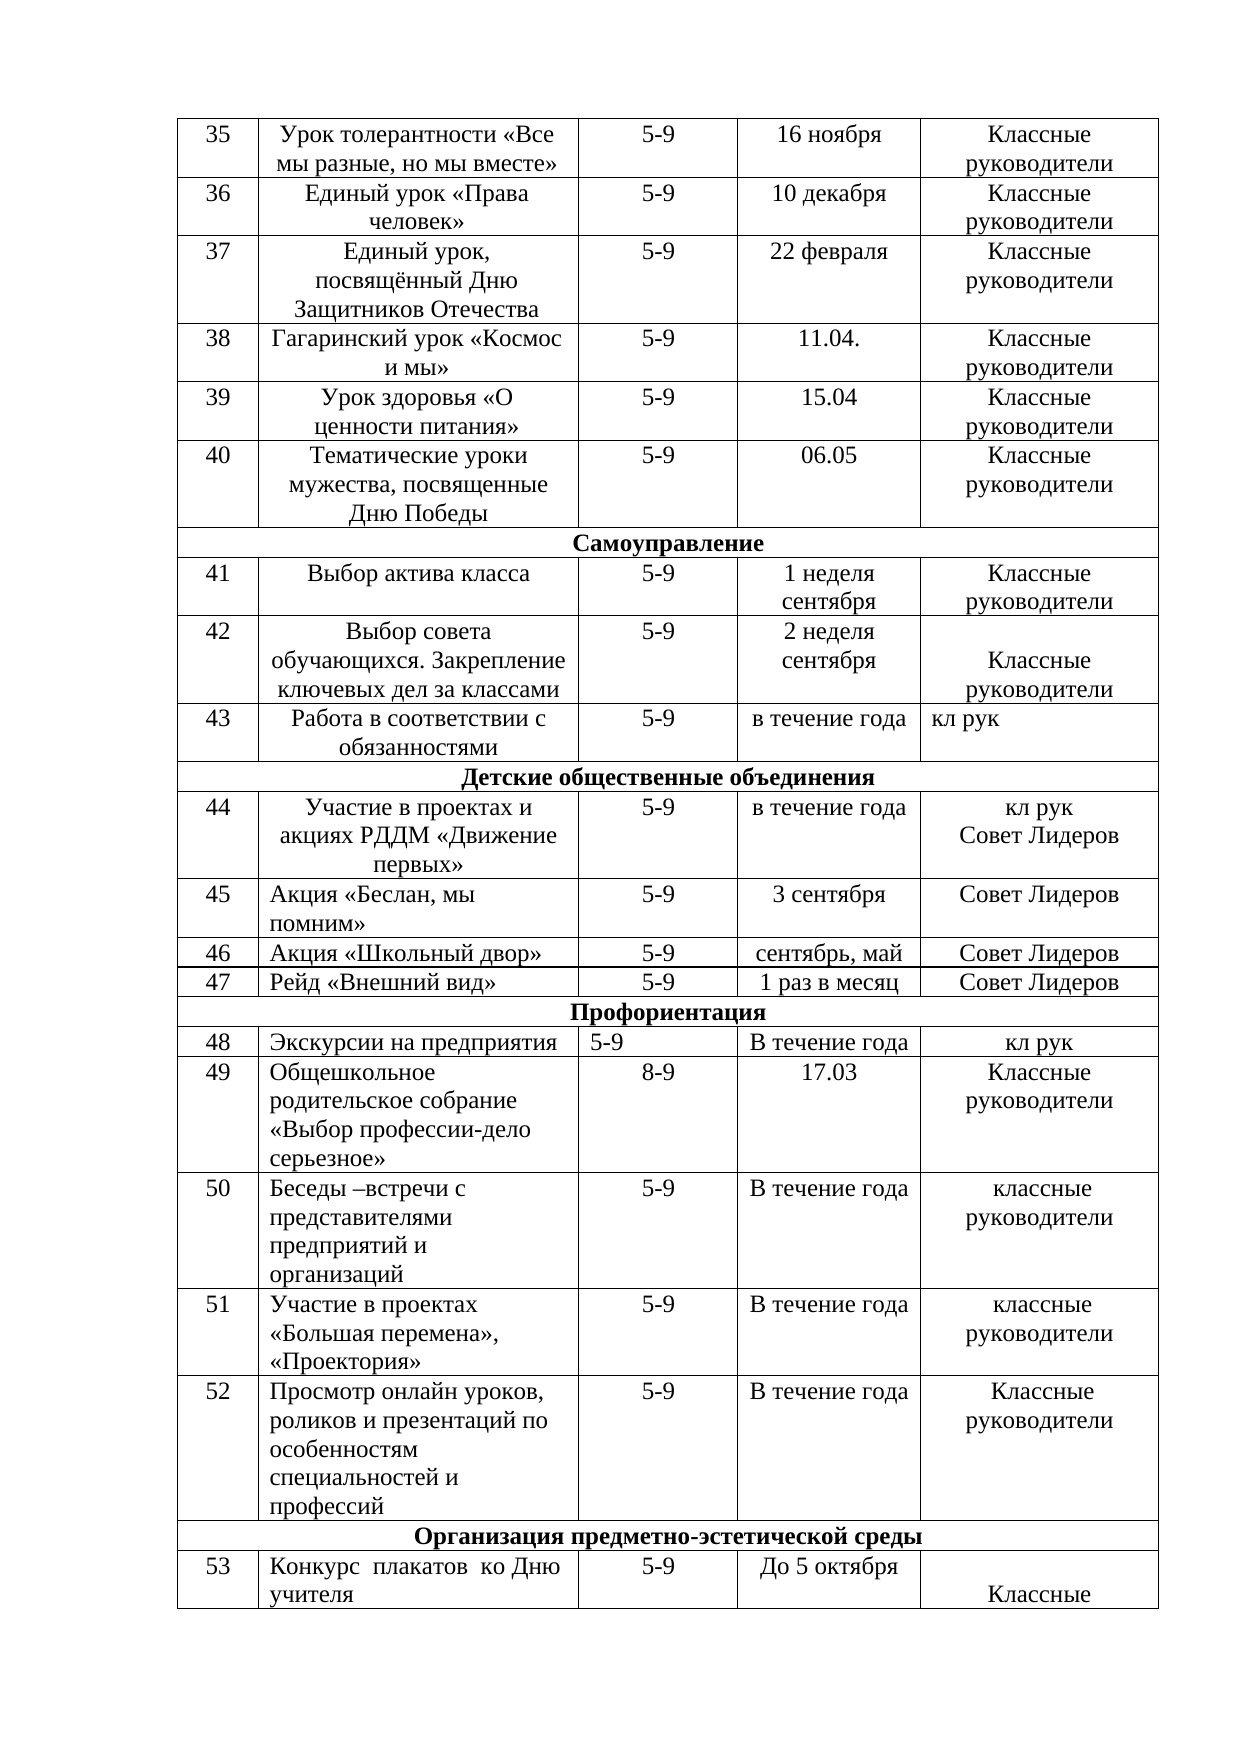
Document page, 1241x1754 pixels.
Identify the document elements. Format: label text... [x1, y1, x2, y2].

table_cell 51 [178, 1289, 258, 1375]
table_cell классные руководители [921, 1173, 1158, 1288]
table_cell 45 [178, 879, 258, 937]
table_cell 49 [178, 1057, 258, 1172]
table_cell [259, 1551, 578, 1608]
table_cell Экскурсии на предприятия [259, 1027, 578, 1056]
table_cell 5-9 [579, 938, 737, 966]
table_cell 06.05 [738, 441, 920, 527]
table_cell 35 [178, 119, 258, 177]
table_cell Урок толерантности «Все мы разные, но мы вместе» [259, 119, 578, 177]
table_cell Акция «Школьный двор» [259, 938, 578, 966]
table_cell 22 февраля [738, 236, 920, 322]
table_cell 8-9 [579, 1057, 737, 1172]
table_cell 5-9 [579, 879, 737, 937]
table_cell Организация предметно-эстетической среды [178, 1521, 1158, 1550]
table_cell классные руководители [921, 1289, 1158, 1375]
table_cell 1 раз в месяц [738, 968, 920, 996]
table_cell 48 [178, 1027, 258, 1056]
table_cell Выбор актива класса [259, 558, 578, 615]
table_cell 5-9 [579, 792, 737, 878]
table_cell Урок здоровья «О ценности питания» [259, 382, 578, 439]
table_cell В течение года [738, 1027, 920, 1056]
table_cell Работа в соответствии с обязанностями [259, 704, 578, 761]
table_cell 2 неделя сентября [738, 616, 920, 702]
table_cell В течение года [738, 1173, 920, 1288]
table_cell Участие в проектах и акциях РДДМ «Движение первых» [259, 792, 578, 878]
table_cell 5-9 [579, 441, 737, 527]
table_cell 5-9 [579, 968, 737, 996]
table_cell 5-9 [579, 324, 737, 381]
table_cell 5-9 [579, 1027, 737, 1056]
table_cell Классные руководители [921, 1376, 1158, 1520]
table_cell Совет Лидеров [921, 968, 1158, 996]
table_cell 11.04. [738, 324, 920, 381]
table_cell Совет Лидеров [921, 879, 1158, 937]
table_cell Классные руководители [921, 1057, 1158, 1172]
table_cell 5-9 [579, 178, 737, 235]
table_cell 44 [178, 792, 258, 878]
table_cell 5-9 [579, 1551, 737, 1608]
table_cell 41 [178, 558, 258, 615]
table_cell 52 [178, 1376, 258, 1520]
table_cell 5-9 [579, 1173, 737, 1288]
table_cell 5-9 [579, 236, 737, 322]
table_cell кл рук [921, 704, 1158, 761]
table_cell 47 [178, 968, 258, 996]
table_cell 53 [178, 1551, 258, 1608]
table_cell Единый урок, посвящённый Дню Защитников Отечества [259, 236, 578, 322]
table_cell Рейд «Внешний вид» [259, 968, 578, 996]
table_cell в течение года [738, 704, 920, 761]
table_cell 10 декабря [738, 178, 920, 235]
table_cell Гагаринский урок «Космос и мы» [259, 324, 578, 381]
table_cell 15.04 [738, 382, 920, 439]
table_cell Классные руководители [921, 236, 1158, 322]
table_cell Выбор совета обучающихся. Закрепление ключевых дел за классами [259, 616, 578, 702]
table_cell 5-9 [579, 382, 737, 439]
table_cell Детские общественные объединения [178, 762, 1158, 791]
table_cell Единый урок «Права человек» [259, 178, 578, 235]
table_cell 1 неделя сентября [738, 558, 920, 615]
table_cell 5-9 [579, 119, 737, 177]
table_cell кл рук [921, 1027, 1158, 1056]
table_cell В течение года [738, 1289, 920, 1375]
table_cell Участие в проектах «Большая перемена», «Проектория» [259, 1289, 578, 1375]
table_cell Тематические уроки мужества, посвященные Дню Победы [259, 441, 578, 527]
table_cell 17.03 [738, 1057, 920, 1172]
table_cell 39 [178, 382, 258, 439]
table_cell В течение года [738, 1376, 920, 1520]
table_cell Совет Лидеров [921, 938, 1158, 966]
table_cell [921, 1551, 1158, 1608]
table_cell 38 [178, 324, 258, 381]
table_cell Самоуправление [178, 528, 1158, 557]
table_cell 43 [178, 704, 258, 761]
table_cell сентябрь, май [738, 938, 920, 966]
table_cell в течение года [738, 792, 920, 878]
table_cell Классные руководители [921, 178, 1158, 235]
table_cell 40 [178, 441, 258, 527]
table_cell 5-9 [579, 1289, 737, 1375]
table_cell 3 сентября [738, 879, 920, 937]
table_cell До 5 октября [738, 1551, 920, 1608]
table_cell 5-9 [579, 1376, 737, 1520]
table_cell Классные руководители [921, 558, 1158, 615]
table_cell кл рук Совет Лидеров [921, 792, 1158, 878]
table_cell 50 [178, 1173, 258, 1288]
table_cell 5-9 [579, 704, 737, 761]
table_cell Акция «Беслан, мы помним» [259, 879, 578, 937]
table_cell 5-9 [579, 558, 737, 615]
table_cell 5-9 [579, 616, 737, 702]
table_cell Общешкольное родительское собрание «Выбор профессии-дело серьезное» [259, 1057, 578, 1172]
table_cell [921, 119, 1158, 177]
table_cell 16 ноября [738, 119, 920, 177]
table_cell Профориентация [178, 997, 1158, 1026]
table_cell Классные руководители [921, 616, 1158, 702]
table_cell Классные руководители [921, 382, 1158, 439]
table_cell 46 [178, 938, 258, 966]
table_cell Беседы –встречи с представителями предприятий и организаций [259, 1173, 578, 1288]
table_cell 42 [178, 616, 258, 702]
table_cell 36 [178, 178, 258, 235]
table_cell Классные руководители [921, 441, 1158, 527]
table_cell Классные руководители [921, 324, 1158, 381]
table_cell 37 [178, 236, 258, 322]
table_cell Просмотр онлайн уроков, роликов и презентаций по особенностям специальностей и профессий [259, 1376, 578, 1520]
